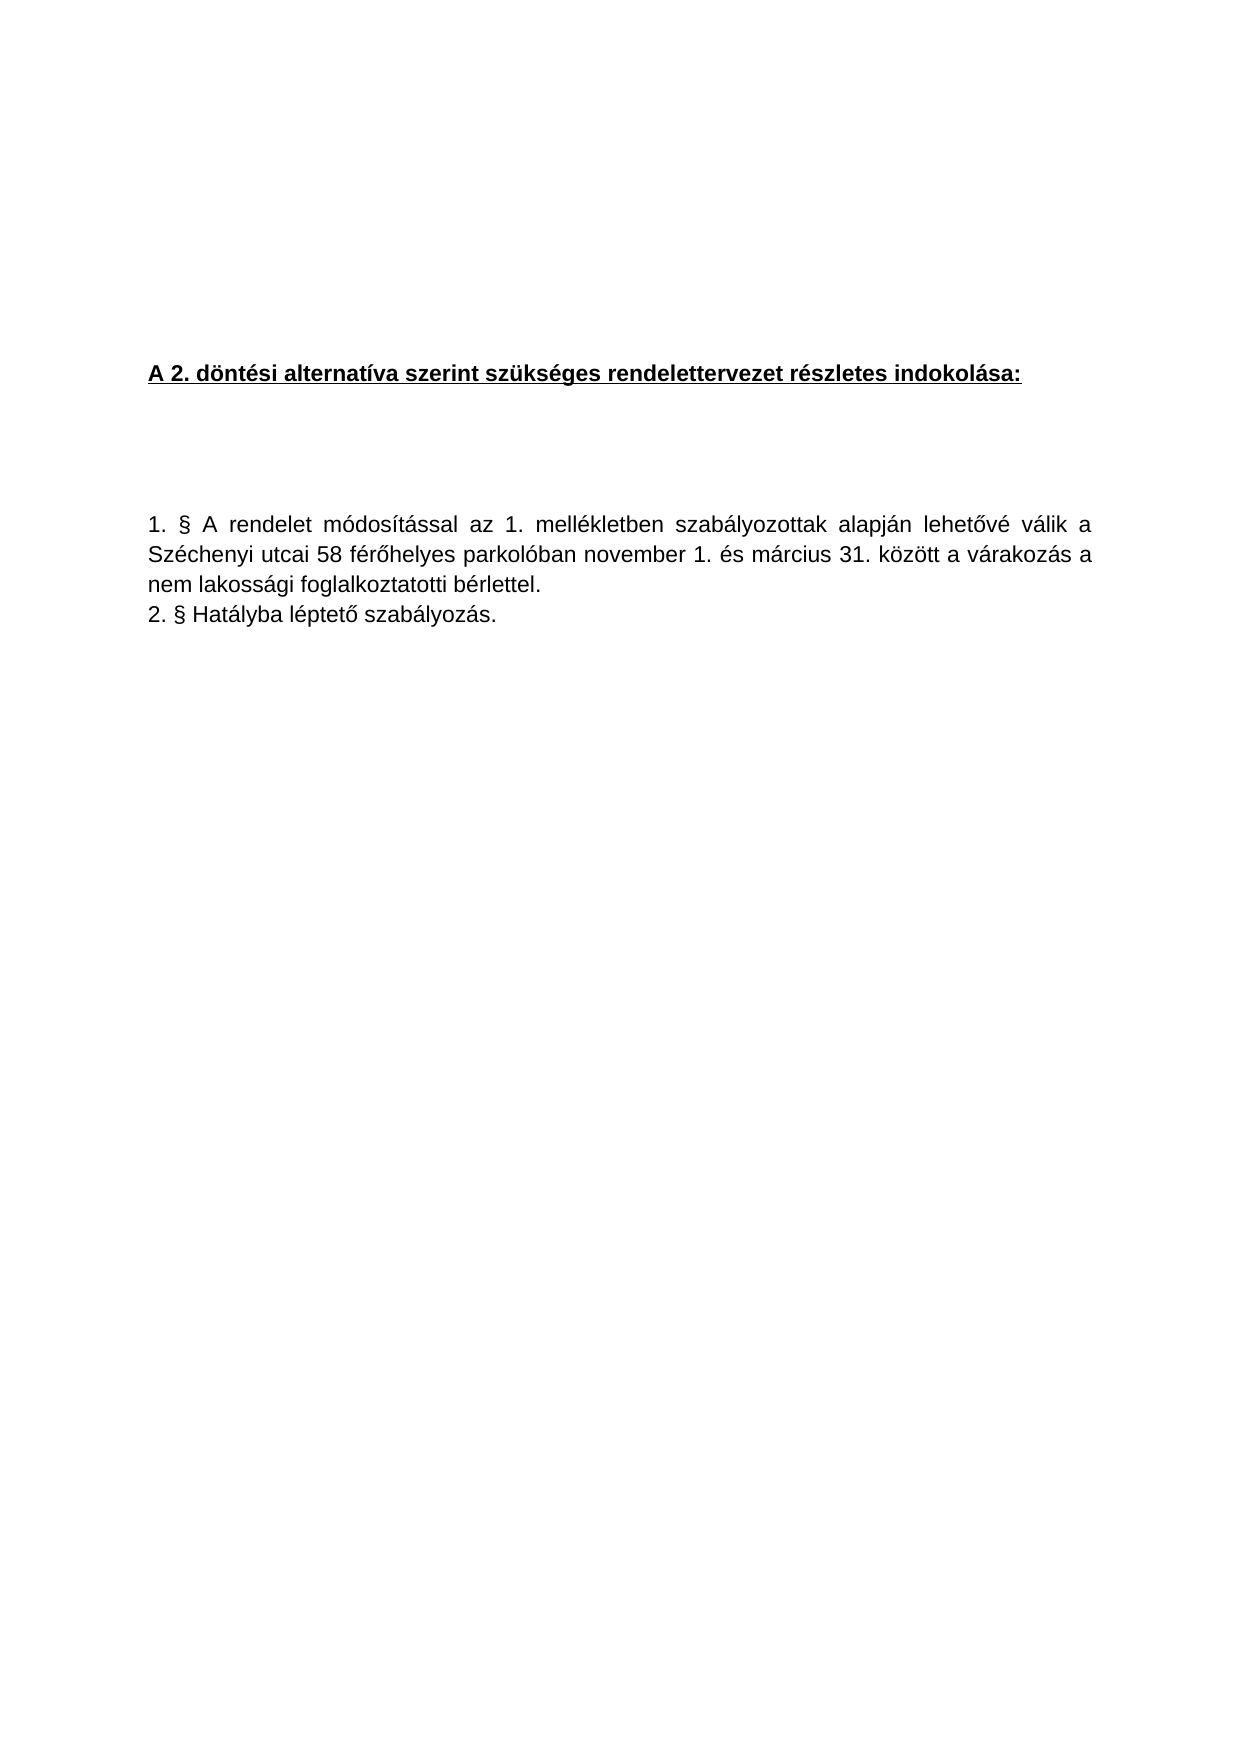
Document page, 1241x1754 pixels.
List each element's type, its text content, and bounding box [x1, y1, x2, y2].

text A 2. döntési alternatíva szerint szükséges rendelettervezet részletes indokolása: [148, 360, 1093, 386]
text 1. § A rendelet módosítással az 1. mellékletben szabályozottak alapján lehetővé válik a Széchenyi utcai 58 férőhelyes parkolóban november 1. és március 31. között a várakozás a nem lakossági foglalkoztatotti bérlettel. [148, 511, 1093, 597]
text 2. § Hatályba léptető szabályozás. [148, 601, 1093, 628]
